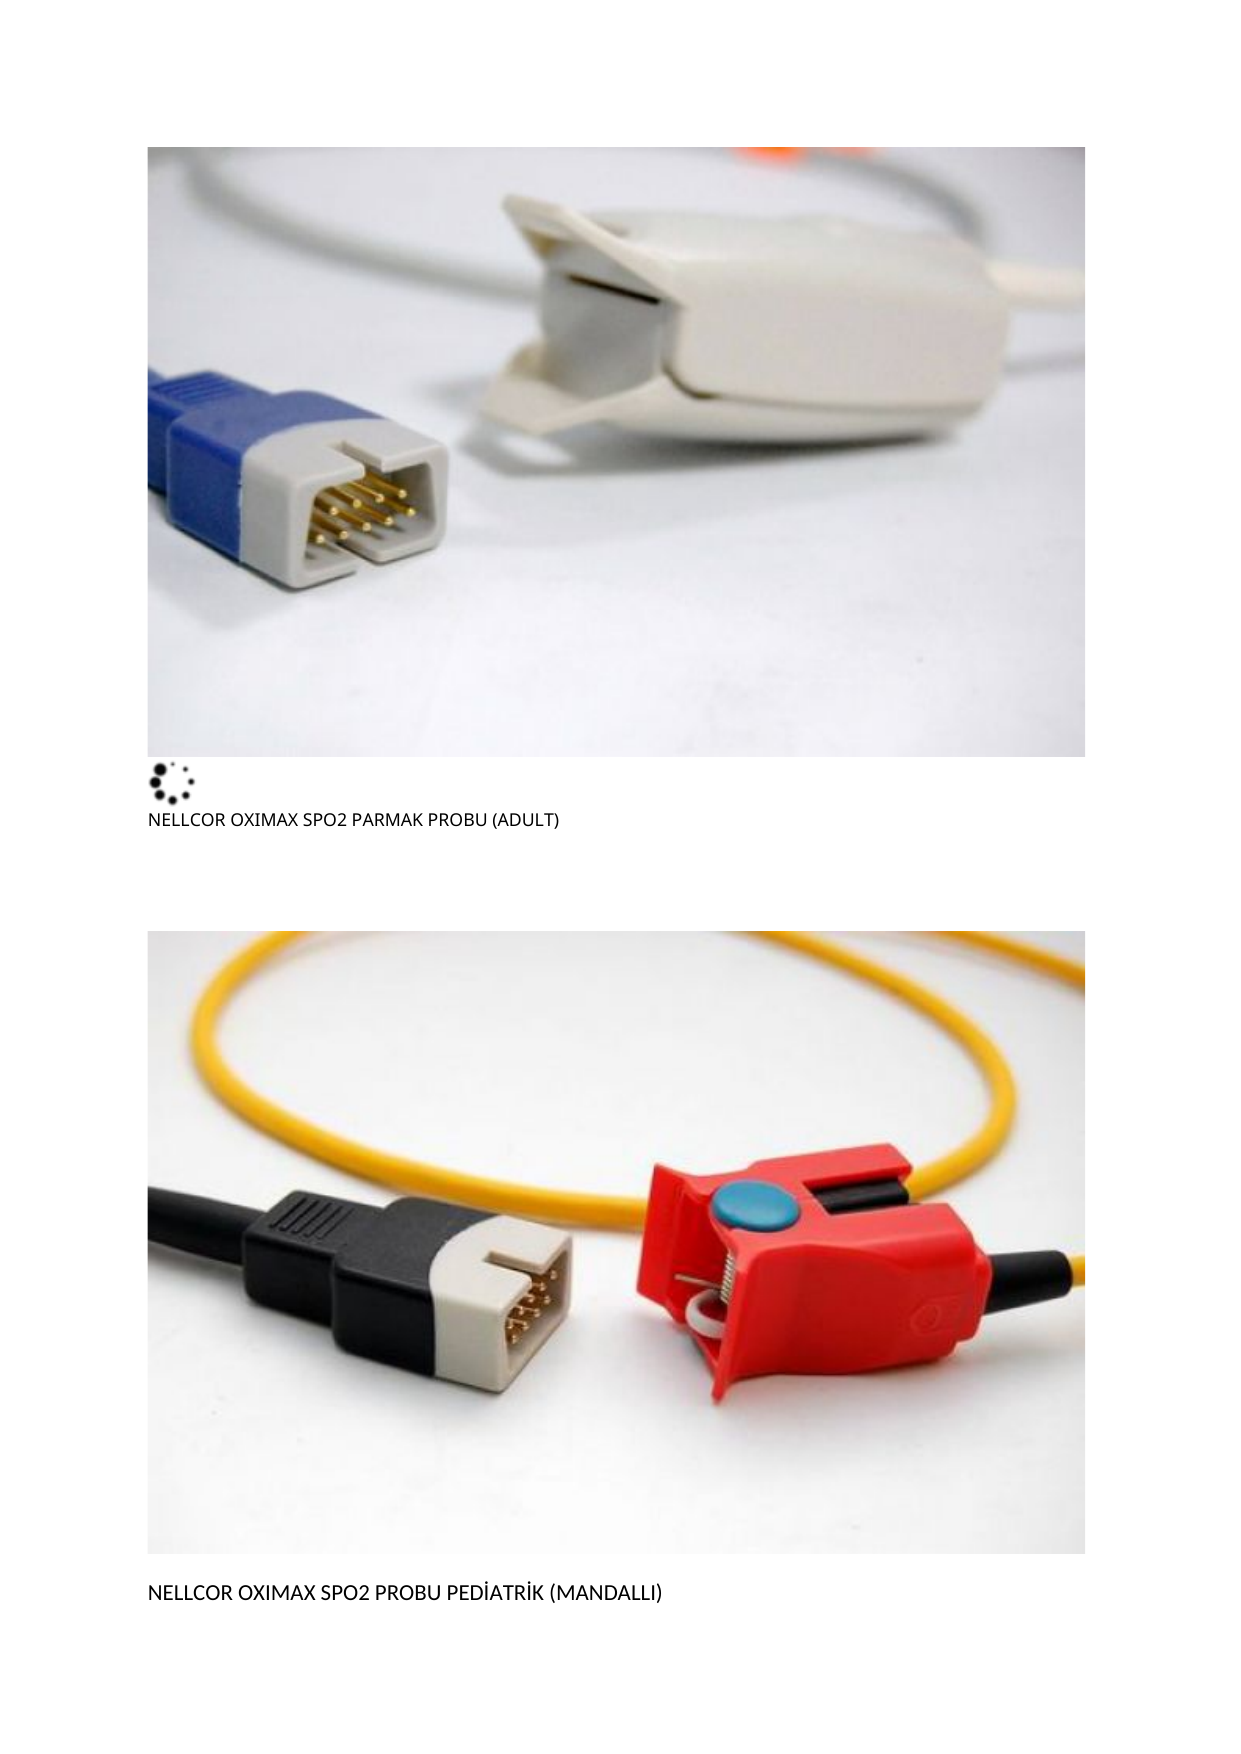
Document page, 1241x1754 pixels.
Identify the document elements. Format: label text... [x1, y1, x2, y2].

picture [147, 147, 1085, 807]
picture [147, 931, 1085, 1554]
text NELLCOR OXIMAX SPO2 PROBU PEDİATRİK (MANDALLI) [148, 1578, 1093, 1607]
text NELLCOR OXIMAX SPO2 PARMAK PROBU (ADULT) [148, 807, 1093, 859]
